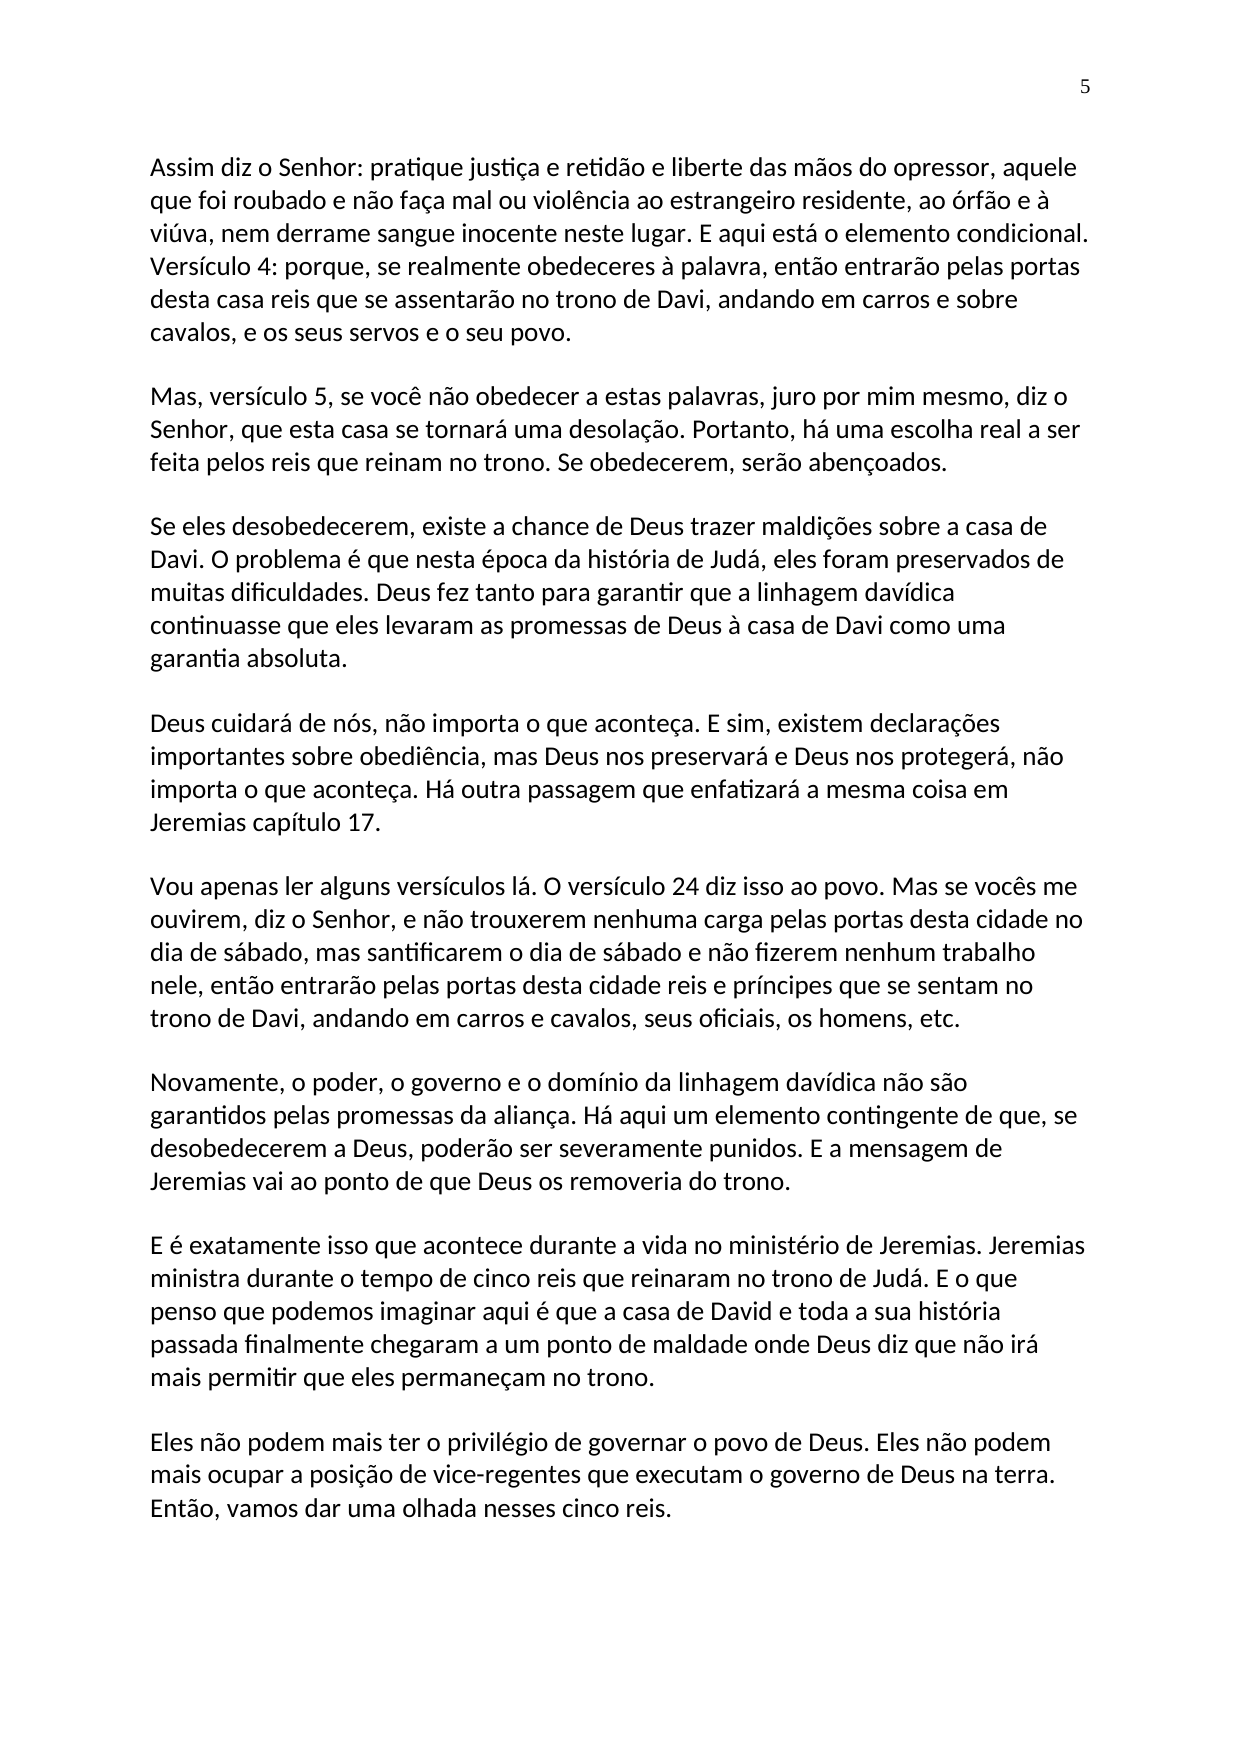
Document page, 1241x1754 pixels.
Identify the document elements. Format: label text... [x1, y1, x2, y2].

text Vou apenas ler alguns versículos lá. O versículo 24 diz isso ao povo. Mas se vocês me ouvirem, diz o Senhor, e não trouxerem nenhuma carga pelas portas desta cidade no dia de sábado, mas santificarem o dia de sábado e não fizerem nenhum trabalho nele, então entrarão pelas portas desta cidade reis e príncipes que se sentam no trono de Davi, andando em carros e cavalos, seus oficiais, os homens, etc. [150, 869, 1090, 1034]
text Se eles desobedecerem, existe a chance de Deus trazer maldições sobre a casa de Davi. O problema é que nesta época da história de Judá, eles foram preservados de muitas dificuldades. Deus fez tanto para garantir que a linhagem davídica continuasse que eles levaram as promessas de Deus à casa de Davi como uma garantia absoluta. [150, 509, 1090, 674]
text Eles não podem mais ter o privilégio de governar o povo de Deus. Eles não podem mais ocupar a posição de vice-regentes que executam o governo de Deus na terra. Então, vamos dar uma olhada nesses cinco reis. [150, 1425, 1090, 1524]
text Mas, versículo 5, se você não obedecer a estas palavras, juro por mim mesmo, diz o Senhor, que esta casa se tornará uma desolação. Portanto, há uma escolha real a ser feita pelos reis que reinam no trono. Se obedecerem, serão abençoados. [150, 379, 1090, 478]
text Novamente, o poder, o governo e o domínio da linhagem davídica não são garantidos pelas promessas da aliança. Há aqui um elemento contingente de que, se desobedecerem a Deus, poderão ser severamente punidos. E a mensagem de Jeremias vai ao ponto de que Deus os removeria do trono. [150, 1065, 1090, 1197]
text Assim diz o Senhor: pratique justiça e retidão e liberte das mãos do opressor, aquele que foi roubado e não faça mal ou violência ao estrangeiro residente, ao órfão e à viúva, nem derrame sangue inocente neste lugar. E aqui está o elemento condicional. Versículo 4: porque, se realmente obedeceres à palavra, então entrarão pelas portas desta casa reis que se assentarão no trono de Davi, andando em carros e sobre cavalos, e os seus servos e o seu povo. [150, 150, 1090, 348]
text Deus cuidará de nós, não importa o que aconteça. E sim, existem declarações importantes sobre obediência, mas Deus nos preservará e Deus nos protegerá, não importa o que aconteça. Há outra passagem que enfatizará a mesma coisa em Jeremias capítulo 17. [150, 706, 1090, 838]
text E é exatamente isso que acontece durante a vida no ministério de Jeremias. Jeremias ministra durante o tempo de cinco reis que reinaram no trono de Judá. E o que penso que podemos imaginar aqui é que a casa de David e toda a sua história passada finalmente chegaram a um ponto de maldade onde Deus diz que não irá mais permitir que eles permaneçam no trono. [150, 1228, 1090, 1393]
